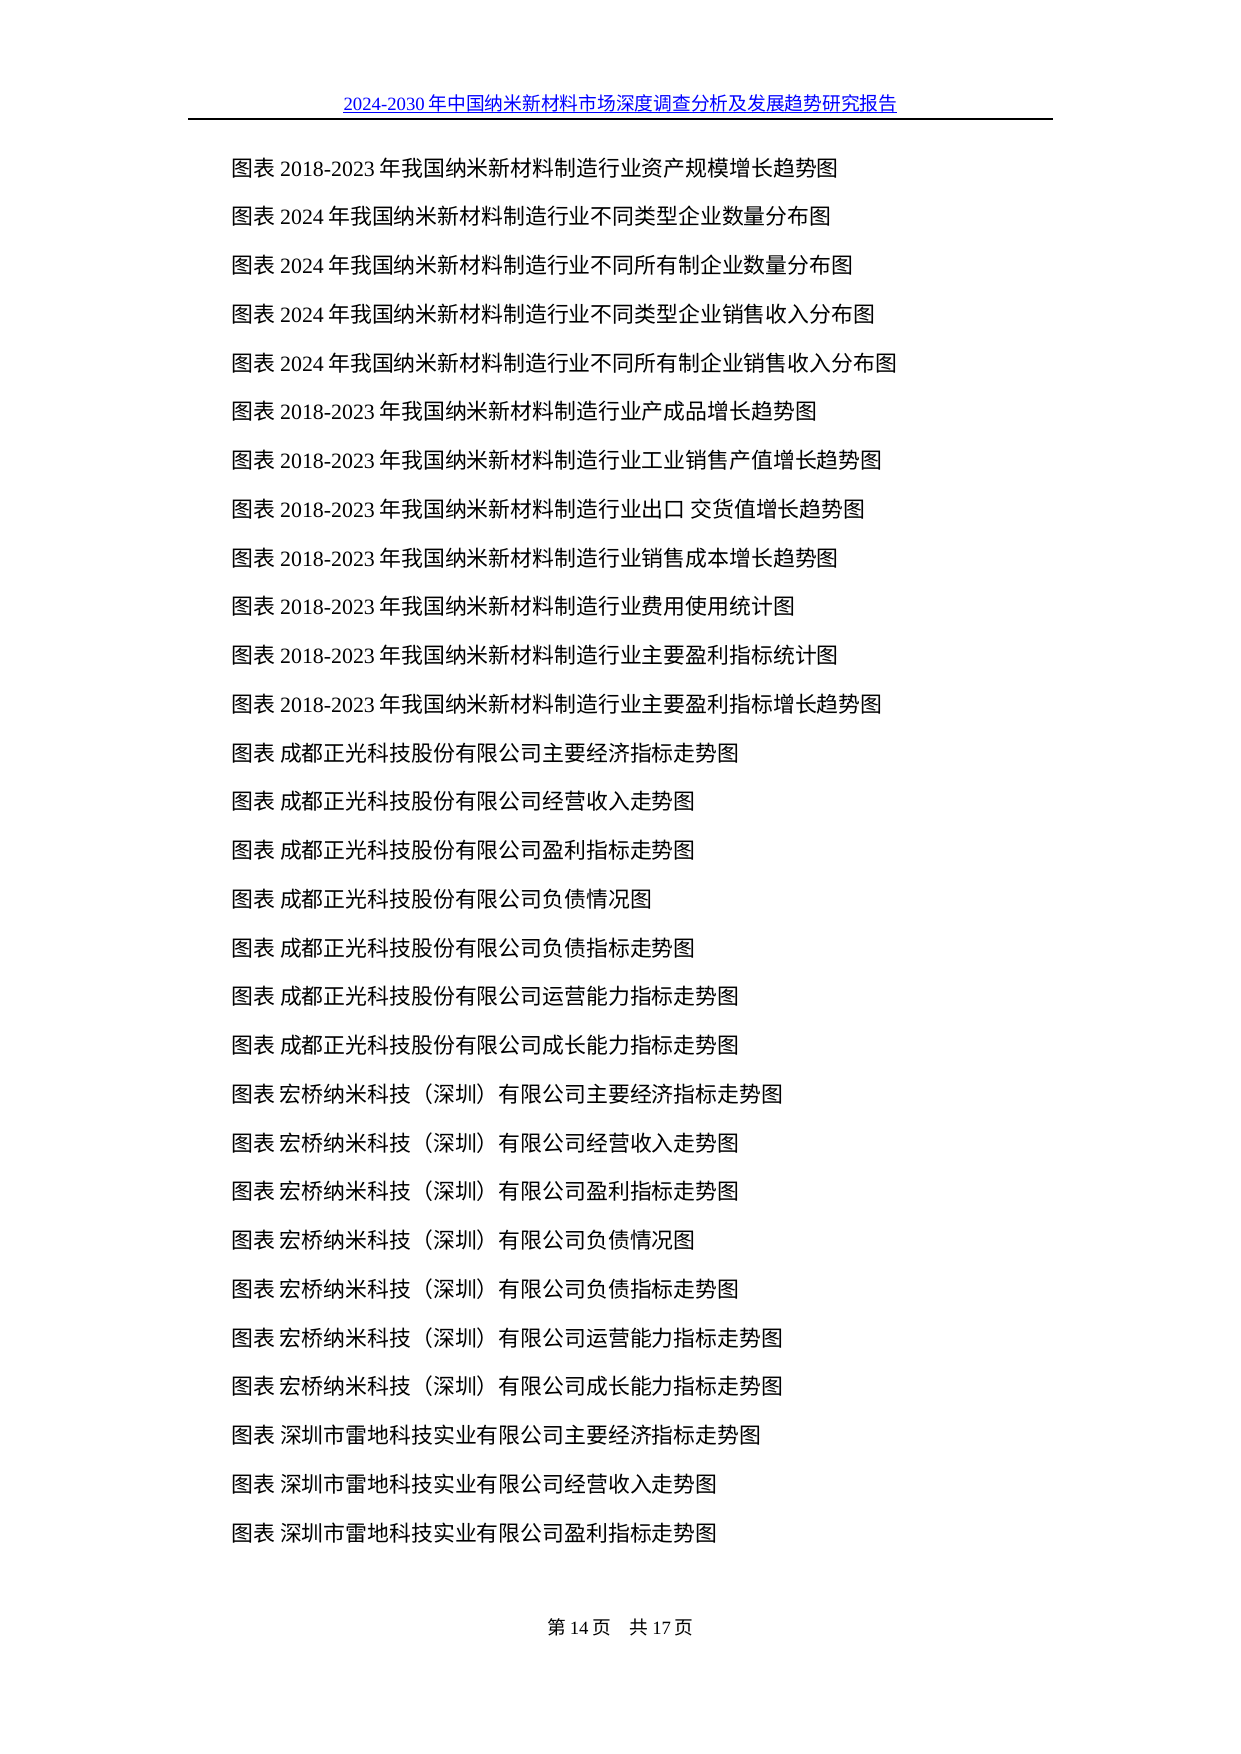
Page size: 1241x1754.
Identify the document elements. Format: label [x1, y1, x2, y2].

text [187, 150, 1053, 1548]
